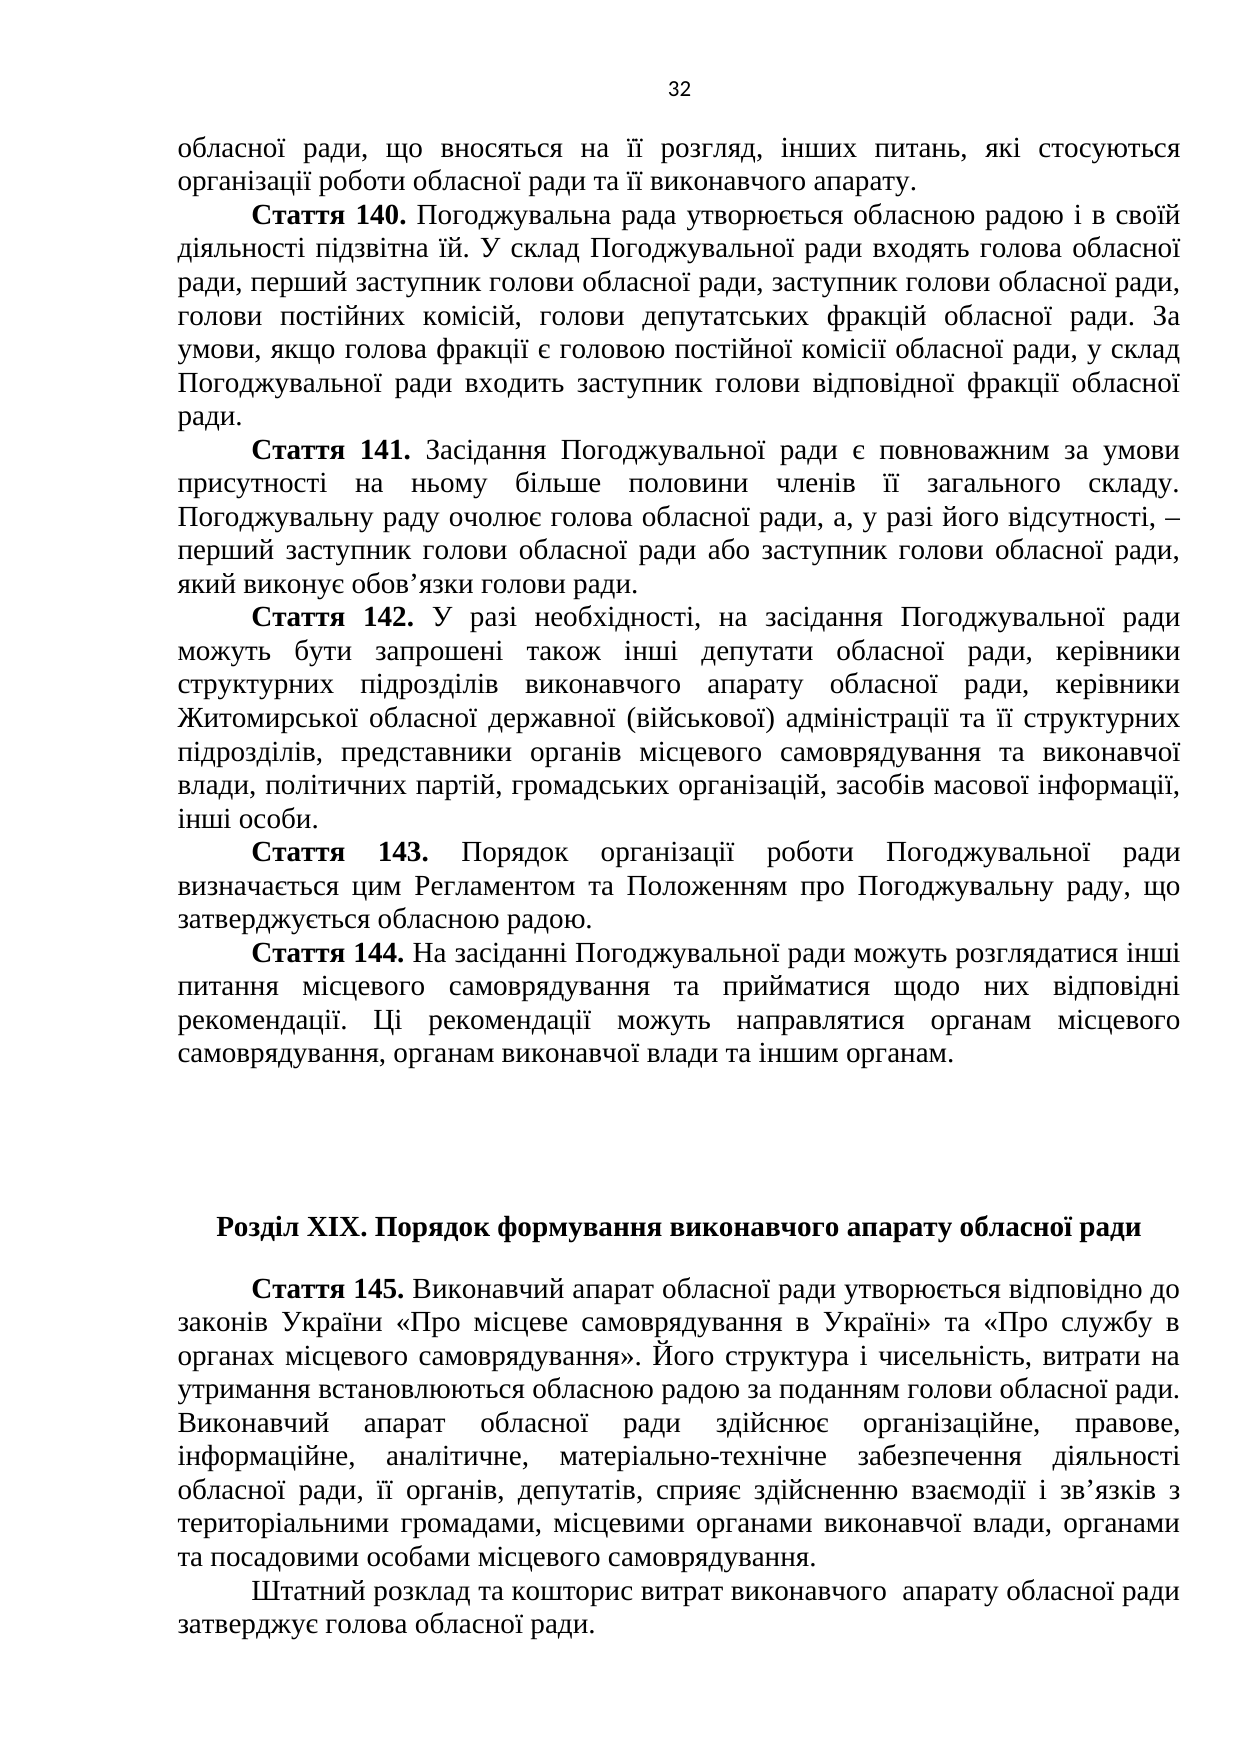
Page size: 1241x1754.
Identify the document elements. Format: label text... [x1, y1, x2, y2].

text Стаття 141. Засідання Погоджувальної ради є повноважним за умови присутності на ньому більше половини членів її загального складу. Погоджувальну раду очолює голова обласної ради, а, у разі його відсутності, – перший заступник голови обласної ради або заступник голови обласної ради, який виконує обов’язки голови ради. [177, 432, 1181, 599]
text Штатний розклад та кошторис витрат виконавчого апарату обласної ради затверджує голова обласної ради. [177, 1573, 1181, 1640]
text Стаття 144. На засіданні Погоджувальної ради можуть розглядатися інші питання місцевого самоврядування та прийматися щодо них відповідні рекомендації. Ці рекомендації можуть направлятися органам місцевого самоврядування, органам виконавчої влади та іншим органам. [177, 935, 1181, 1069]
text Стаття 143. Порядок організації роботи Погоджувальної ради визначається цим Регламентом та Положенням про Погоджувальну раду, що затверджується обласною радою. [177, 834, 1181, 935]
text Стаття 140. Погоджувальна рада утворюється обласною радою і в своїй діяльності підзвітна їй. У склад Погоджувальної ради входять голова обласної ради, перший заступник голови обласної ради, заступник голови обласної ради, голови постійних комісій, голови депутатських фракцій обласної ради. За умови, якщо голова фракції є головою постійної комісії обласної ради, у склад Погоджувальної ради входить заступник голови відповідної фракції обласної ради. [177, 197, 1181, 432]
text Стаття 142. У разі необхідності, на засідання Погоджувальної ради можуть бути запрошені також інші депутати обласної ради, керівники структурних підрозділів виконавчого апарату обласної ради, керівники Житомирської обласної державної (військової) адміністрації та її структурних підрозділів, представники органів місцевого самоврядування та виконавчої влади, політичних партій, громадських організацій, засобів масової інформації, інші особи. [177, 599, 1181, 834]
text Стаття 145. Виконавчий апарат обласної ради утворюється відповідно до законів України «Про місцеве самоврядування в Україні» та «Про службу в органах місцевого самоврядування». Його структура і чисельність, витрати на утримання встановлюються обласною радою за поданням голови обласної ради. Виконавчий апарат обласної ради здійснює організаційне, правове, інформаційне, аналітичне, матеріально-технічне забезпечення діяльності обласної ради, її органів, депутатів, сприяє здійсненню взаємодії і зв’язків з територіальними громадами, місцевими органами виконавчої влади, органами та посадовими особами місцевого самоврядування. [177, 1271, 1181, 1573]
text Розділ XІX. Порядок формування виконавчого апарату обласної ради [177, 1209, 1181, 1243]
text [177, 130, 1181, 197]
